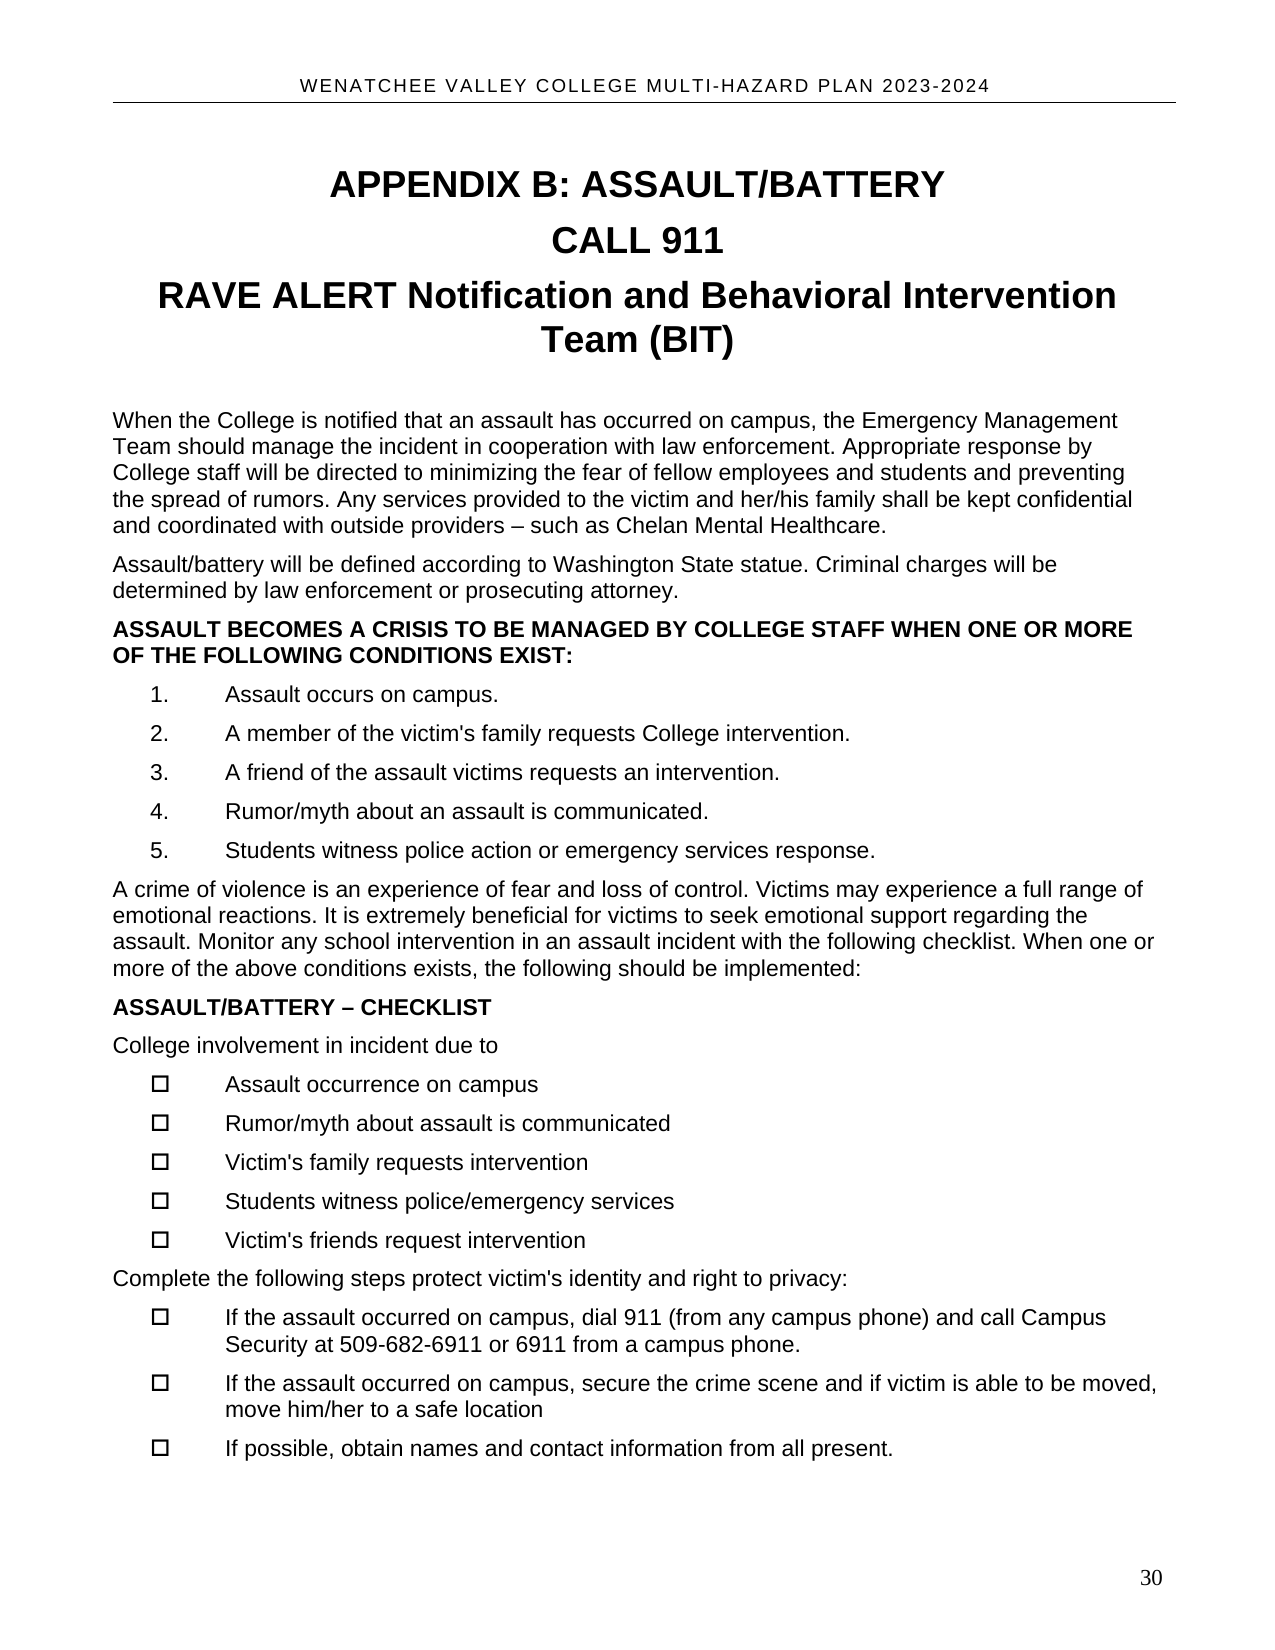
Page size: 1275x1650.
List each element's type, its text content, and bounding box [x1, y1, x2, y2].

list Rumor/myth about an assault is communicated. [150, 798, 1162, 824]
text When the College is notified that an assault has occurred on campus, the Emergency Management Team should manage the incident in cooperation with law enforcement. Appropriate response by College staff will be directed to minimizing the fear of fellow employees and students and preventing the spread of rumors. Any services provided to the victim and her/his family shall be kept confidential and coordinated with outside providers – such as Chelan Mental Healthcare. [112, 407, 1162, 538]
list A friend of the assault victims requests an intervention. [150, 759, 1162, 785]
subtitle APPENDIX B: ASSAULT/BATTERY [112, 162, 1162, 206]
list Victim's friends request intervention [150, 1227, 1162, 1253]
list Rumor/myth about assault is communicated [150, 1110, 1162, 1136]
text Assault/battery will be defined according to Washington State statue. Criminal charges will be determined by law enforcement or prosecuting attorney. [112, 551, 1162, 603]
list Victim's family requests intervention [150, 1149, 1162, 1175]
list Students witness police/emergency services [150, 1188, 1162, 1214]
list Assault occurrence on campus [150, 1071, 1162, 1097]
text College involvement in incident due to [112, 1032, 1162, 1059]
text RAVE ALERT Notification and Behavioral Intervention Team (BIT) [112, 274, 1162, 360]
list If possible, obtain names and contact information from all present. [150, 1435, 1162, 1461]
list Assault occurs on campus. [150, 681, 1162, 708]
list Students witness police action or emergency services response. [150, 837, 1162, 863]
text ASSAULT BECOMES A CRISIS TO BE MANAGED BY COLLEGE STAFF WHEN ONE OR MORE OF THE FOLLOWING CONDITIONS EXIST: [112, 616, 1162, 669]
text A crime of violence is an experience of fear and loss of control. Victims may experience a full range of emotional reactions. It is extremely beneficial for victims to seek emotional support regarding the assault. Monitor any school intervention in an assault incident with the following checklist. When one or more of the above conditions exists, the following should be implemented: [112, 876, 1162, 981]
list A member of the victim's family requests College intervention. [150, 720, 1162, 746]
text Complete the following steps protect victim's identity and right to privacy: [112, 1265, 1162, 1292]
list If the assault occurred on campus, secure the crime scene and if victim is able to be moved, move him/her to a safe location [150, 1369, 1162, 1422]
text CALL 911 [112, 218, 1162, 261]
list If the assault occurred on campus, dial 911 (from any campus phone) and call Campus Security at 509-682-6911 or 6911 from a campus phone. [150, 1304, 1162, 1357]
text ASSAULT/BATTERY – CHECKLIST [112, 993, 1162, 1020]
